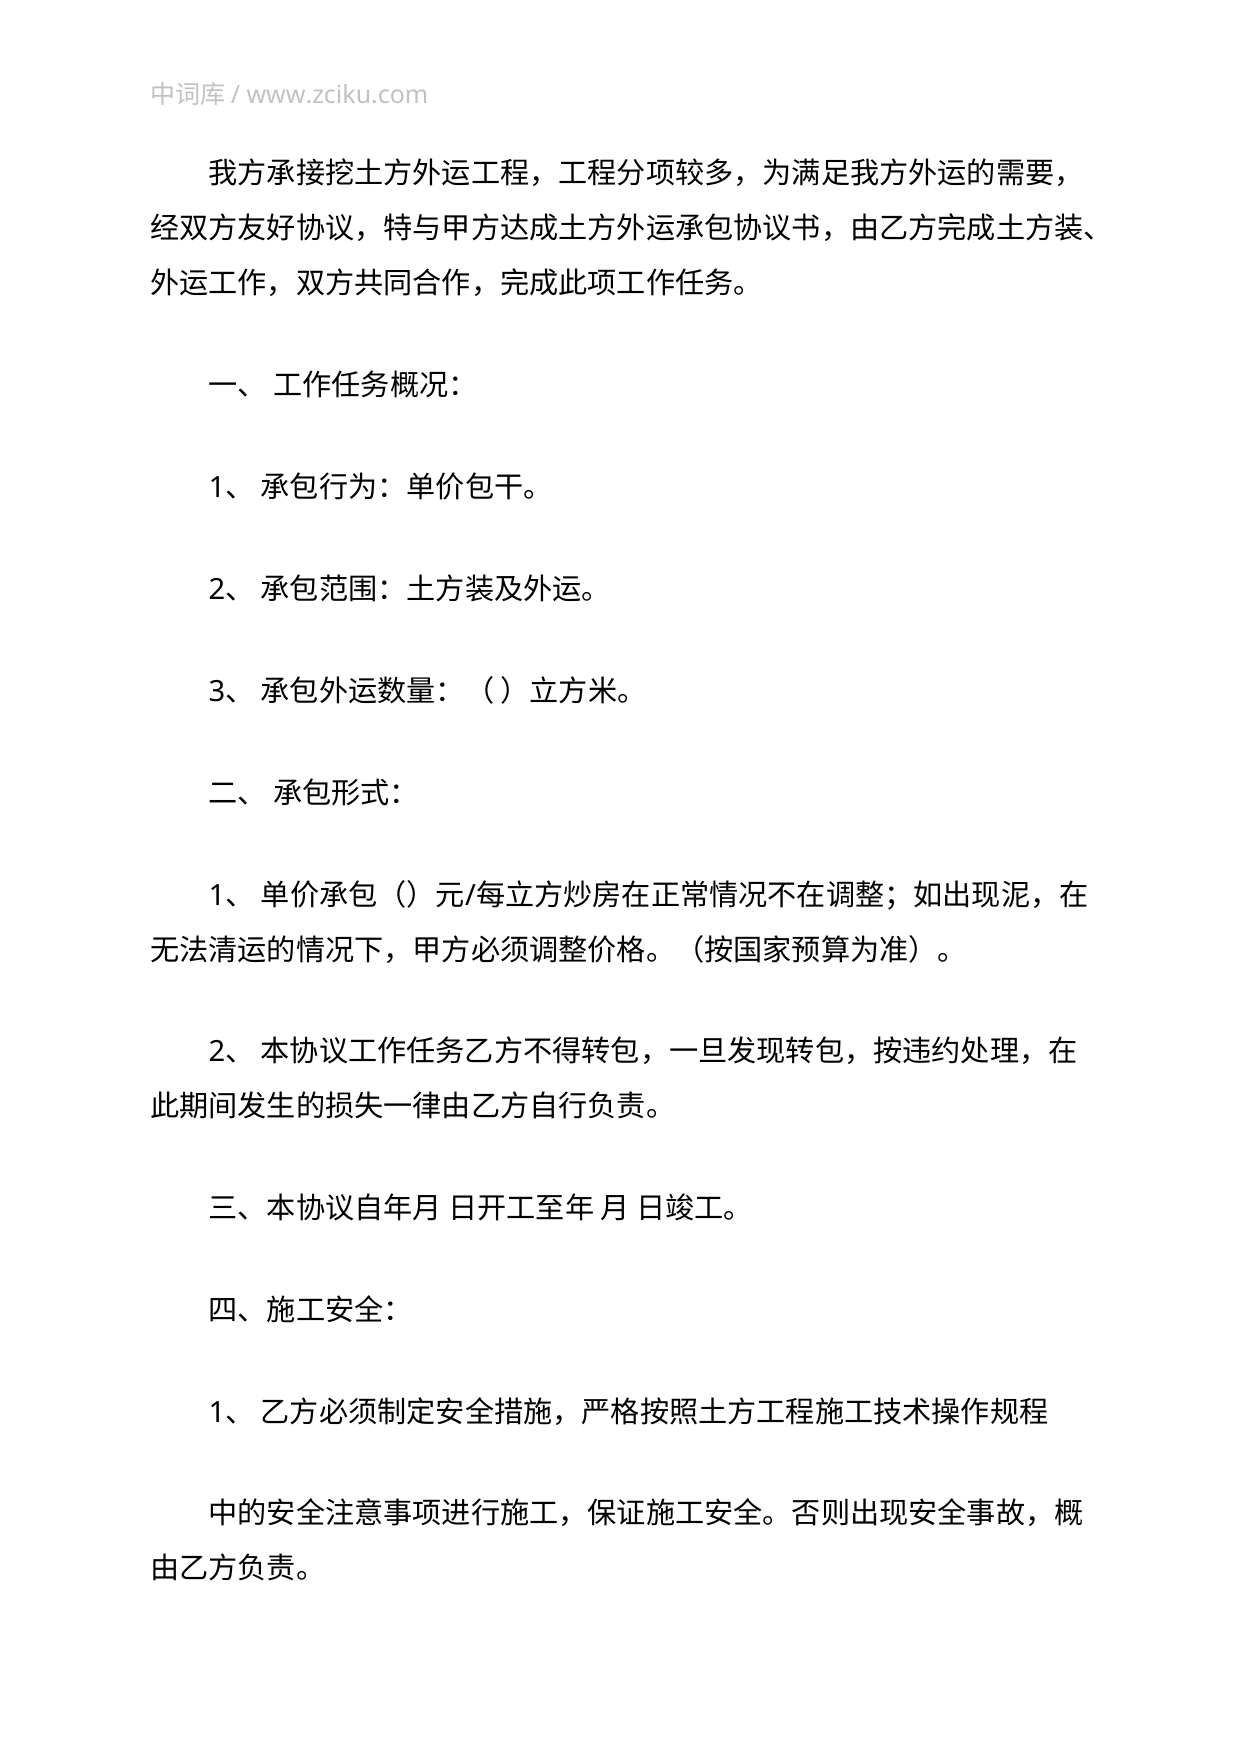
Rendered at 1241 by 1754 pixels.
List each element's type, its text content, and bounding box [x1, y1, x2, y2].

text 1、 乙方必须制定安全措施，严格按照土方工程施工技术操作规程 [150, 1388, 1090, 1431]
text 2、 承包范围：土方装及外运。 [150, 565, 1090, 608]
text 一、 工作任务概况： [150, 362, 1090, 404]
text 3、 承包外运数量：（ ）立方米。 [150, 667, 1090, 710]
text 中的安全注意事项进行施工，保证施工安全。否则出现安全事故，概由乙方负责。 [150, 1490, 1090, 1587]
text 我方承接挖土方外运工程，工程分项较多，为满足我方外运的需要，经双方友好协议，特与甲方达成土方外运承包协议书，由乙方完成土方装、外运工作，双方共同合作，完成此项工作任务。 [150, 150, 1090, 302]
text 四、施工安全： [150, 1286, 1090, 1329]
text 2、 本协议工作任务乙方不得转包，一旦发现转包，按违约处理，在此期间发生的损失一律由乙方自行负责。 [150, 1028, 1090, 1125]
text 二、 承包形式： [150, 769, 1090, 812]
text 三、本协议自年月 日开工至年 月 日竣工。 [150, 1184, 1090, 1227]
text 1、 单价承包（）元/每立方炒房在正常情况不在调整；如出现泥，在无法清运的情况下，甲方必须调整价格。（按国家预算为准）。 [150, 871, 1090, 968]
text 1、 承包行为：单价包干。 [150, 463, 1090, 506]
